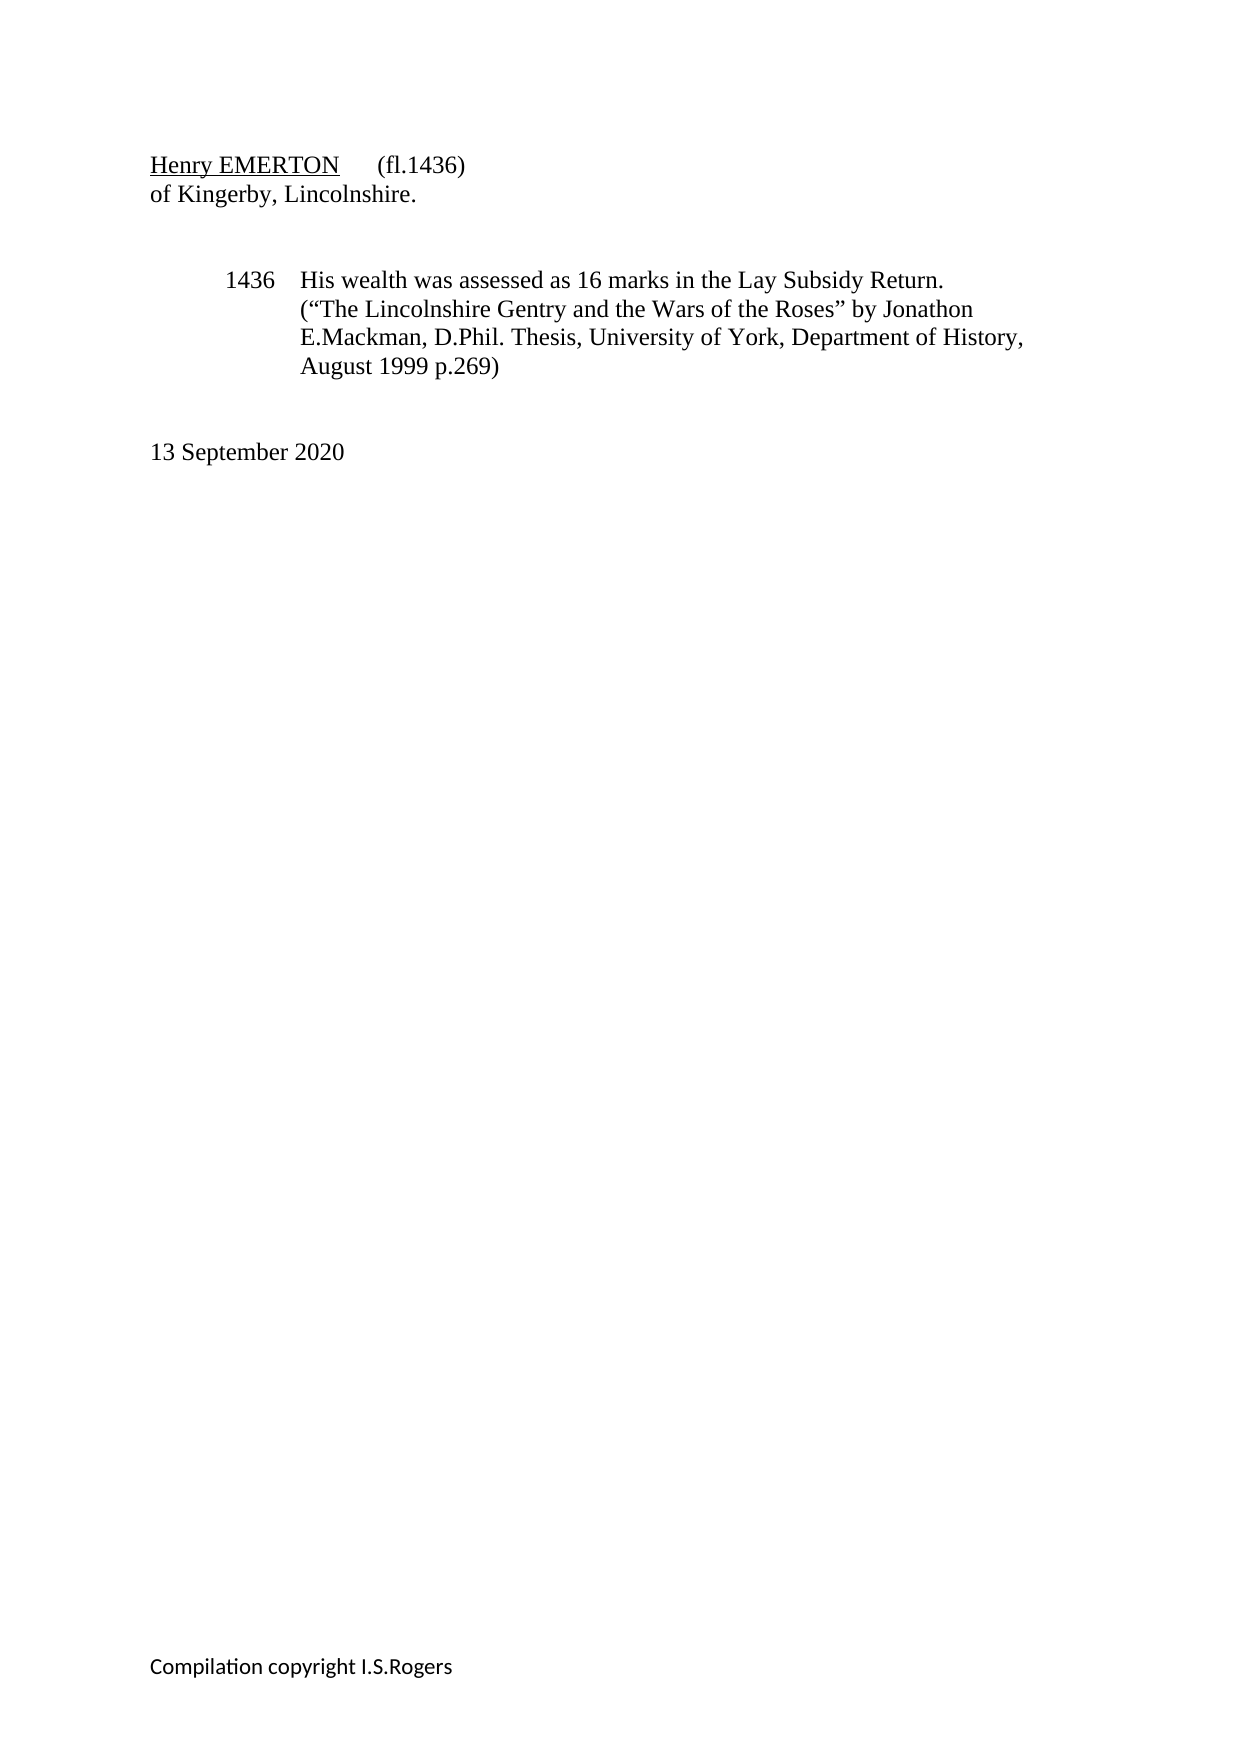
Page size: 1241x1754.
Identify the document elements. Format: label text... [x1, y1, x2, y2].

text of Kingerby, Lincolnshire. [150, 179, 1090, 207]
text 13 September 2020 [150, 437, 1090, 466]
text 1436 His wealth was assessed as 16 marks in the Lay Subsidy Return. [150, 265, 1090, 294]
text Henry EMERTON (fl.1436) [150, 150, 1090, 179]
text (“The Lincolnshire Gentry and the Wars of the Roses” by Jonathon E.Mackman, D.Phil. Thesis, University of York, Department of History, August 1999 p.269) [300, 294, 1090, 380]
